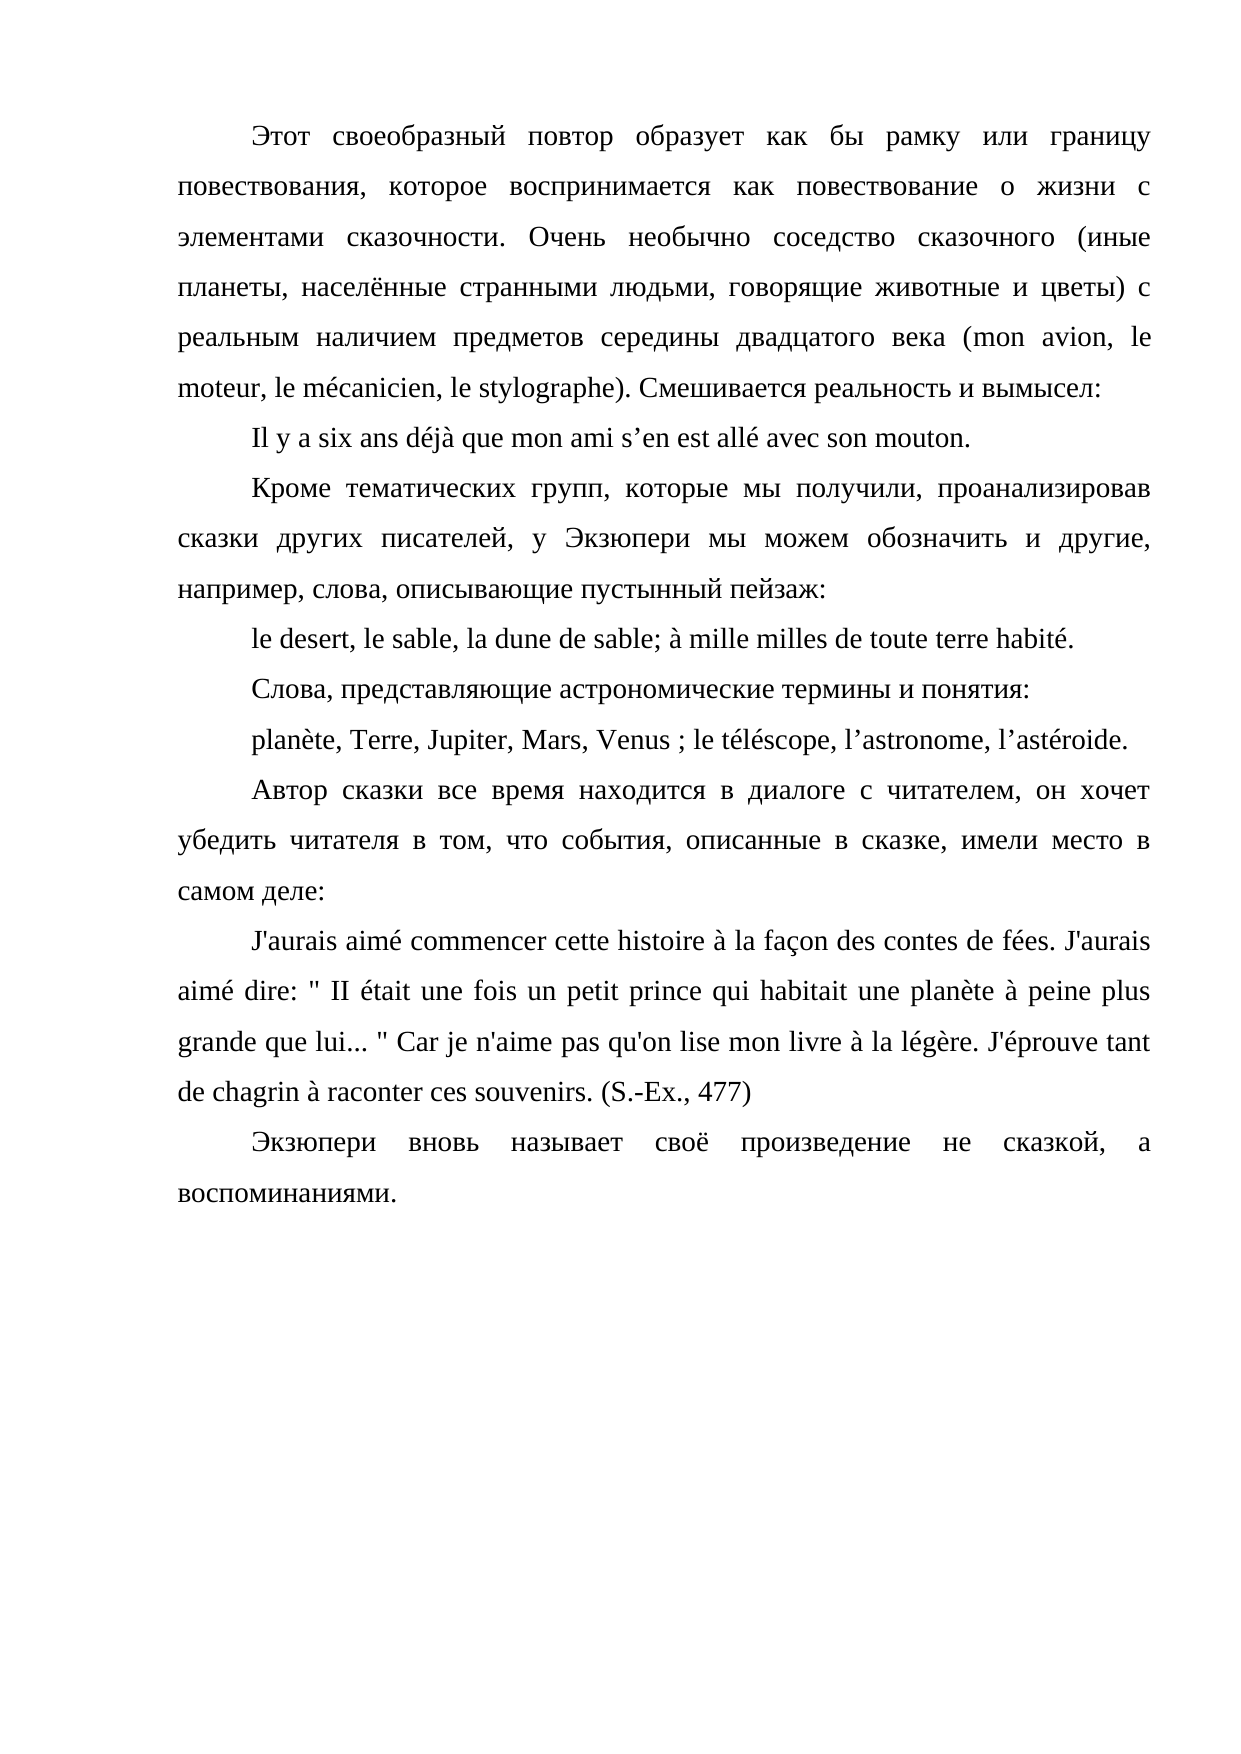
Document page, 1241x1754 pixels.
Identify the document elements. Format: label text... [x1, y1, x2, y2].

text Этот своеобразный повтор образует как бы рамку или границу повествования, которое воспринимается как повествование о жизни с элементами сказочности. Очень необычно соседство сказочного (иные планеты, населённые странными людьми, говорящие животные и цветы) с реальным наличием предметов середины двадцатого века (mon avion, le moteur, le mécanicien, le stylographe). Смешивается реальность и вымысел: [177, 118, 1152, 403]
text Слова, представляющие астрономические термины и понятия: [177, 672, 1152, 705]
text Экзюпери вновь называет своё произведение не сказкой, а воспоминаниями. [177, 1124, 1152, 1208]
text J'aurais aimé commencer cette histoire à la façon des contes de fées. J'aurais aimé dire: " II était une fois un petit prince qui habitait une planète à peine plus grande que lui... " Car je n'aime pas qu'on lise mon livre à la légère. J'éprouve tant de chagrin à raconter ces souvenirs. (S.-Ex., 477) [177, 923, 1152, 1108]
text Кроме тематических групп, которые мы получили, проанализировав сказки других писателей, у Экзюпери мы можем обозначить и другие, например, слова, описывающие пустынный пейзаж: [177, 470, 1152, 604]
text le desert, le sable, la dune de sable; à mille milles de toute terre habité. [177, 621, 1152, 655]
text Автор сказки все время находится в диалоге с читателем, он хочет убедить читателя в том, что события, описанные в сказке, имели место в самом деле: [177, 772, 1152, 906]
text planète, Terre, Jupiter, Mars, Venus ; le téléscope, l’astronome, l’astéroide. [177, 722, 1152, 755]
text Il y a six ans déjà que mon ami s’en est allé avec son mouton. [177, 420, 1152, 453]
